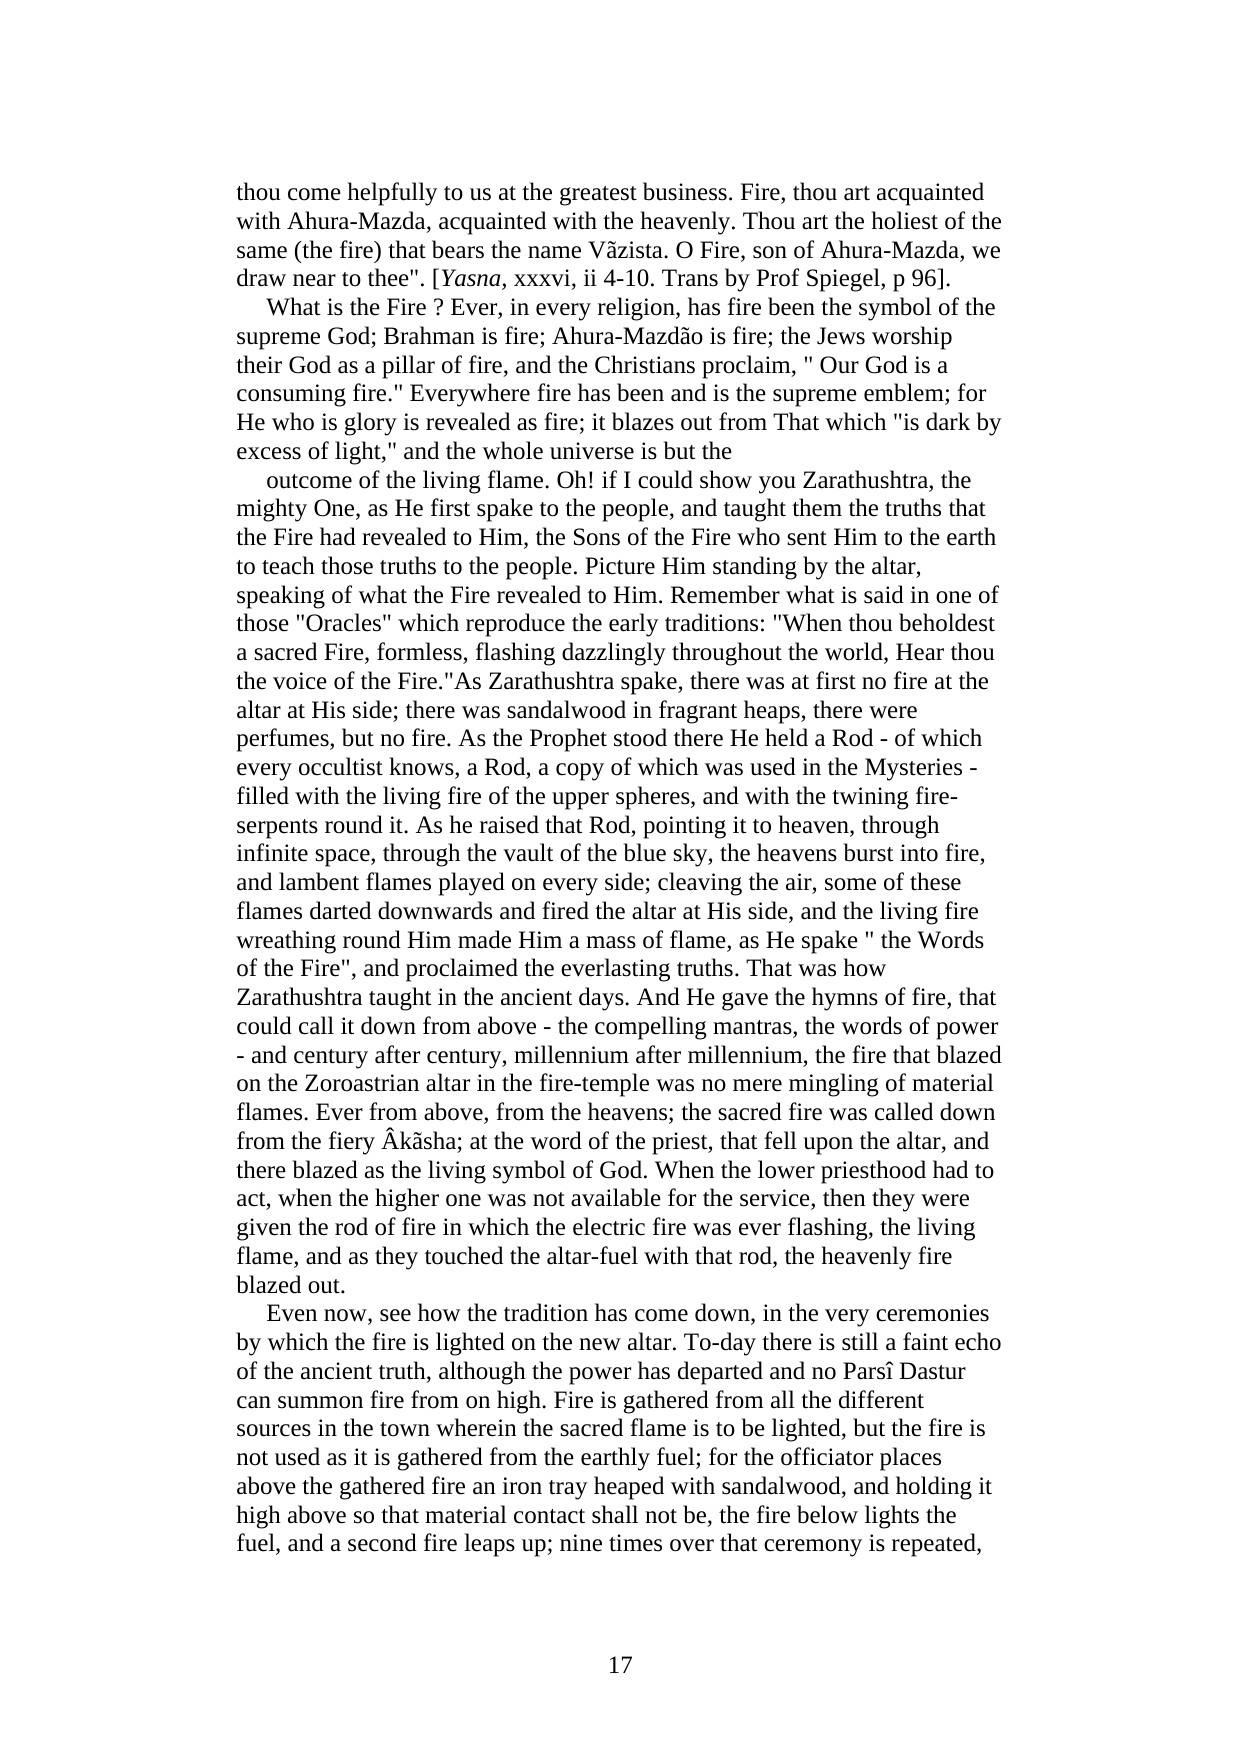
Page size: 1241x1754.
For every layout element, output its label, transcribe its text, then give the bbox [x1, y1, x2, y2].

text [236, 1298, 1004, 1557]
text outcome of the living flame. Oh! if I could show you Zarathushtra, the mighty One, as He first spake to the people, and taught them the truths that the Fire had revealed to Him, the Sons of the Fire who sent Him to the earth to teach those truths to the people. Picture Him standing by the altar, speaking of what the Fire revealed to Him. Remember what is said in one of those "Oracles" which reproduce the early traditions: "When thou beholdest a sacred Fire, formless, flashing dazzlingly throughout the world, Hear thou the voice of the Fire."As Zarathushtra spake, there was at first no fire at the altar at His side; there was sandalwood in fragrant heaps, there were perfumes, but no fire. As the Prophet stood there He held a Rod - of which every occultist knows, a Rod, a copy of which was used in the Mysteries - filled with the living fire of the upper spheres, and with the twining fire-serpents round it. As he raised that Rod, pointing it to heaven, through infinite space, through the vault of the blue sky, the heavens burst into fire, and lambent flames played on every side; cleaving the air, some of these flames darted downwards and fired the altar at His side, and the living fire wreathing round Him made Him a mass of flame, as He spake " the Words of the Fire", and proclaimed the everlasting truths. That was how Zarathushtra taught in the ancient days. And He gave the hymns of fire, that could call it down from above - the compelling mantras, the words of power - and century after century, millennium after millennium, the fire that blazed on the Zoroastrian altar in the fire-temple was no mere mingling of material flames. Ever from above, from the heavens; the sacred fire was called down from the fiery Âkãsha; at the word of the priest, that fell upon the altar, and there blazed as the living symbol of God. When the lower priesthood had to act, when the higher one was not available for the service, then they were given the rod of fire in which the electric fire was ever flashing, the living flame, and as they touched the altar-fuel with that rod, the heavenly fire blazed out. [236, 465, 1004, 1298]
text What is the Fire ? Ever, in every religion, has fire been the symbol of the supreme God; Brahman is fire; Ahura-Mazdão is fire; the Jews worship their God as a pillar of fire, and the Christians proclaim, " Our God is a consuming fire." Everywhere fire has been and is the supreme emblem; for He who is glory is revealed as fire; it blazes out from That which "is dark by excess of light," and the whole universe is but the [236, 292, 1004, 465]
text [236, 177, 1004, 292]
